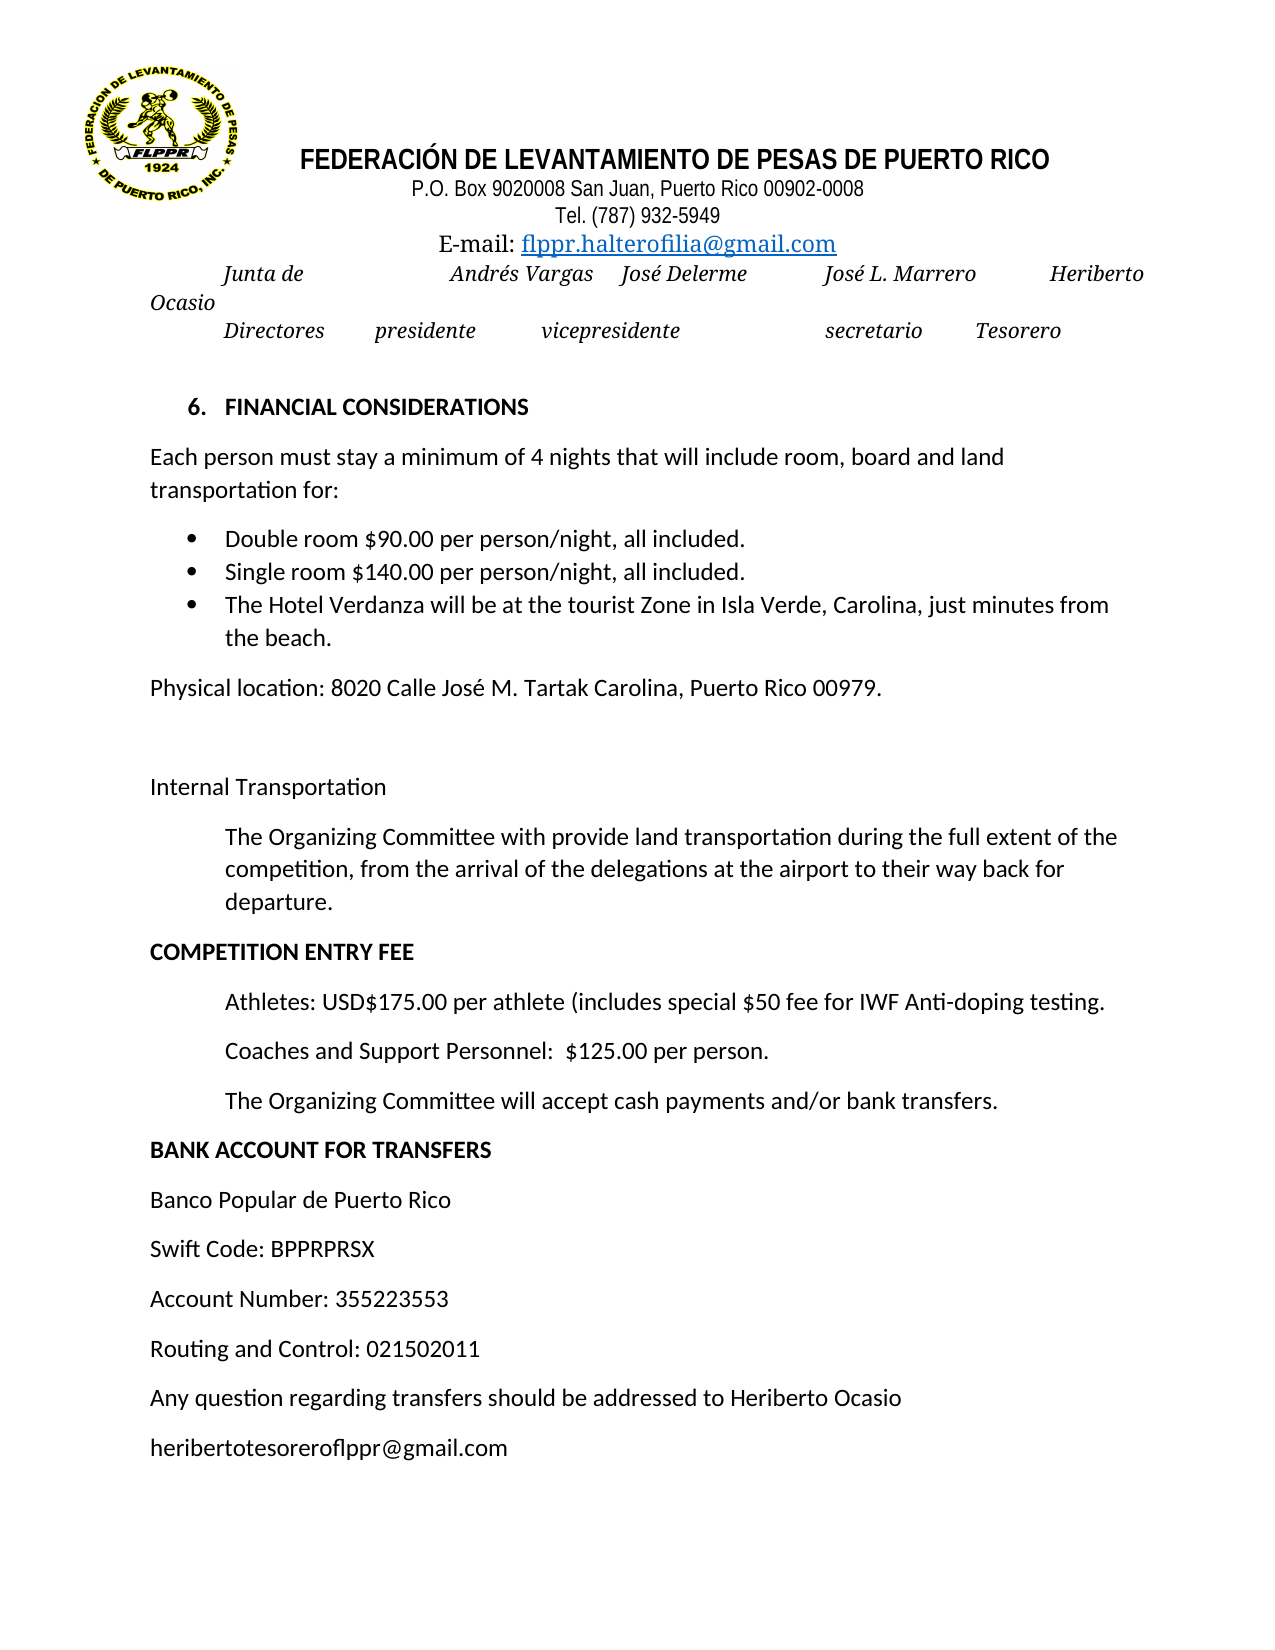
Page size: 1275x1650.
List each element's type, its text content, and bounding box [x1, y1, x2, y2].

text The Organizing Committee will accept cash payments and/or bank transfers. [150, 1085, 1125, 1115]
text The Organizing Committee with provide land transportation during the full extent of the competition, from the arrival of the delegations at the airport to their way back for departure. [225, 821, 1125, 917]
text Physical location: 8020 Calle José M. Tartak Carolina, Puerto Rico 00979. [150, 672, 1125, 702]
text Banco Popular de Puerto Rico [150, 1184, 1125, 1214]
text BANK ACCOUNT FOR TRANSFERS [150, 1134, 1125, 1165]
list FINANCIAL CONSIDERATIONS [187, 391, 1125, 422]
text Swift Code: BPPRPRSX [150, 1233, 1125, 1264]
text Account Number: 355223553 [150, 1283, 1125, 1314]
text Coaches and Support Personnel: $125.00 per person. [150, 1035, 1125, 1066]
text Each person must stay a minimum of 4 nights that will include room, board and land transportation for: [150, 441, 1125, 504]
text COMPETITION ENTRY FEE [150, 936, 1125, 967]
text heribertotesoreroflppr@gmail.com [150, 1432, 1125, 1462]
text Routing and Control: 021502011 [150, 1333, 1125, 1363]
text Any question regarding transfers should be addressed to Heriberto Ocasio [150, 1382, 1125, 1413]
picture [84, 66, 238, 201]
list Double room $90.00 per person/night, all included. [187, 523, 1125, 554]
list Single room $140.00 per person/night, all included. [187, 556, 1125, 587]
text Athletes: USD$175.00 per athlete (includes special $50 fee for IWF Anti-doping testing. [150, 986, 1125, 1016]
text Internal Transportation [150, 771, 1125, 802]
list The Hotel Verdanza will be at the tourist Zone in Isla Verde, Carolina, just minutes from the beach. [187, 589, 1125, 653]
